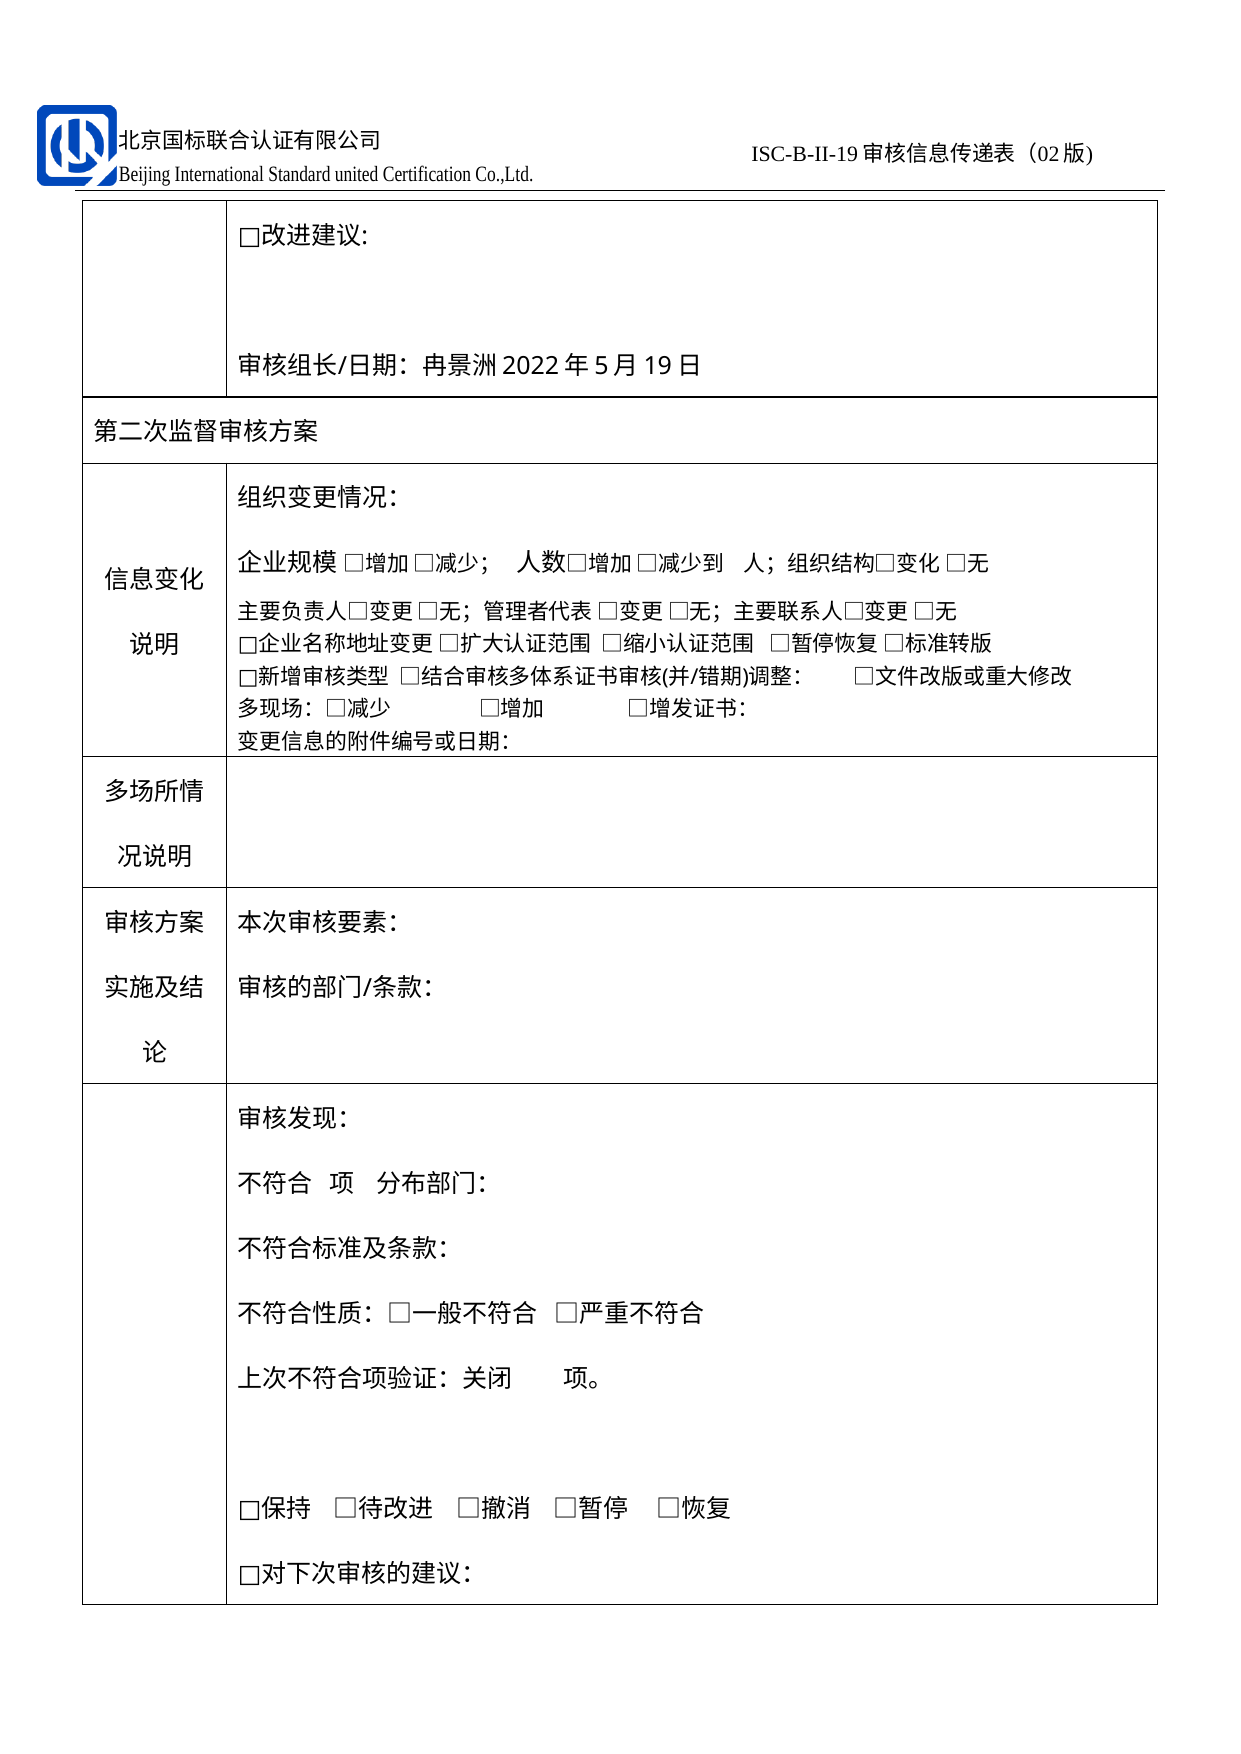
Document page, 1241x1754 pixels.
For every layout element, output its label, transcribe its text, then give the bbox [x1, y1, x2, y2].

table_cell 第二次监督审核方案 [83, 398, 1157, 462]
table_cell 信息变化说明 [83, 464, 226, 756]
table_cell 本次审核要素： 审核的部门/条款： [227, 888, 1157, 1083]
table_cell 多场所情况说明 [83, 757, 226, 887]
table_cell 审核发现： 不符合 项 分布部门： 不符合标准及条款： 不符合性质：□一般不符合 □严重不符合 上次不符合项验证：关闭 项。 □保持 □待改进 □撤消 □暂停 □恢复 □对下次审核的建议： 多体系/证书审核(并/错期)调整建议： □改进建议: 审核组长/日期： [227, 1084, 1157, 1604]
table_cell [83, 1084, 226, 1604]
table_cell 审核方案实施及结论 [83, 888, 226, 1083]
picture [37, 105, 117, 186]
table_cell 组织变更情况： 企业规模 □增加 □减少； 人数□增加 □减少到 人；组织结构□变化 □无 主要负责人□变更 □无；管理者代表 □变更 □无；主要联系人□变更 □无 □企业名称地址变更 □扩大认证范围 □缩小认证范围 □暂停恢复 □标准转版 □新增审核类型 □结合审核多体系证书审核(并/错期)调整： □文件改版或重大修改 多现场：□减少 □增加 □增发证书： 变更信息的附件编号或日期： [227, 464, 1157, 756]
table_cell [227, 757, 1157, 887]
